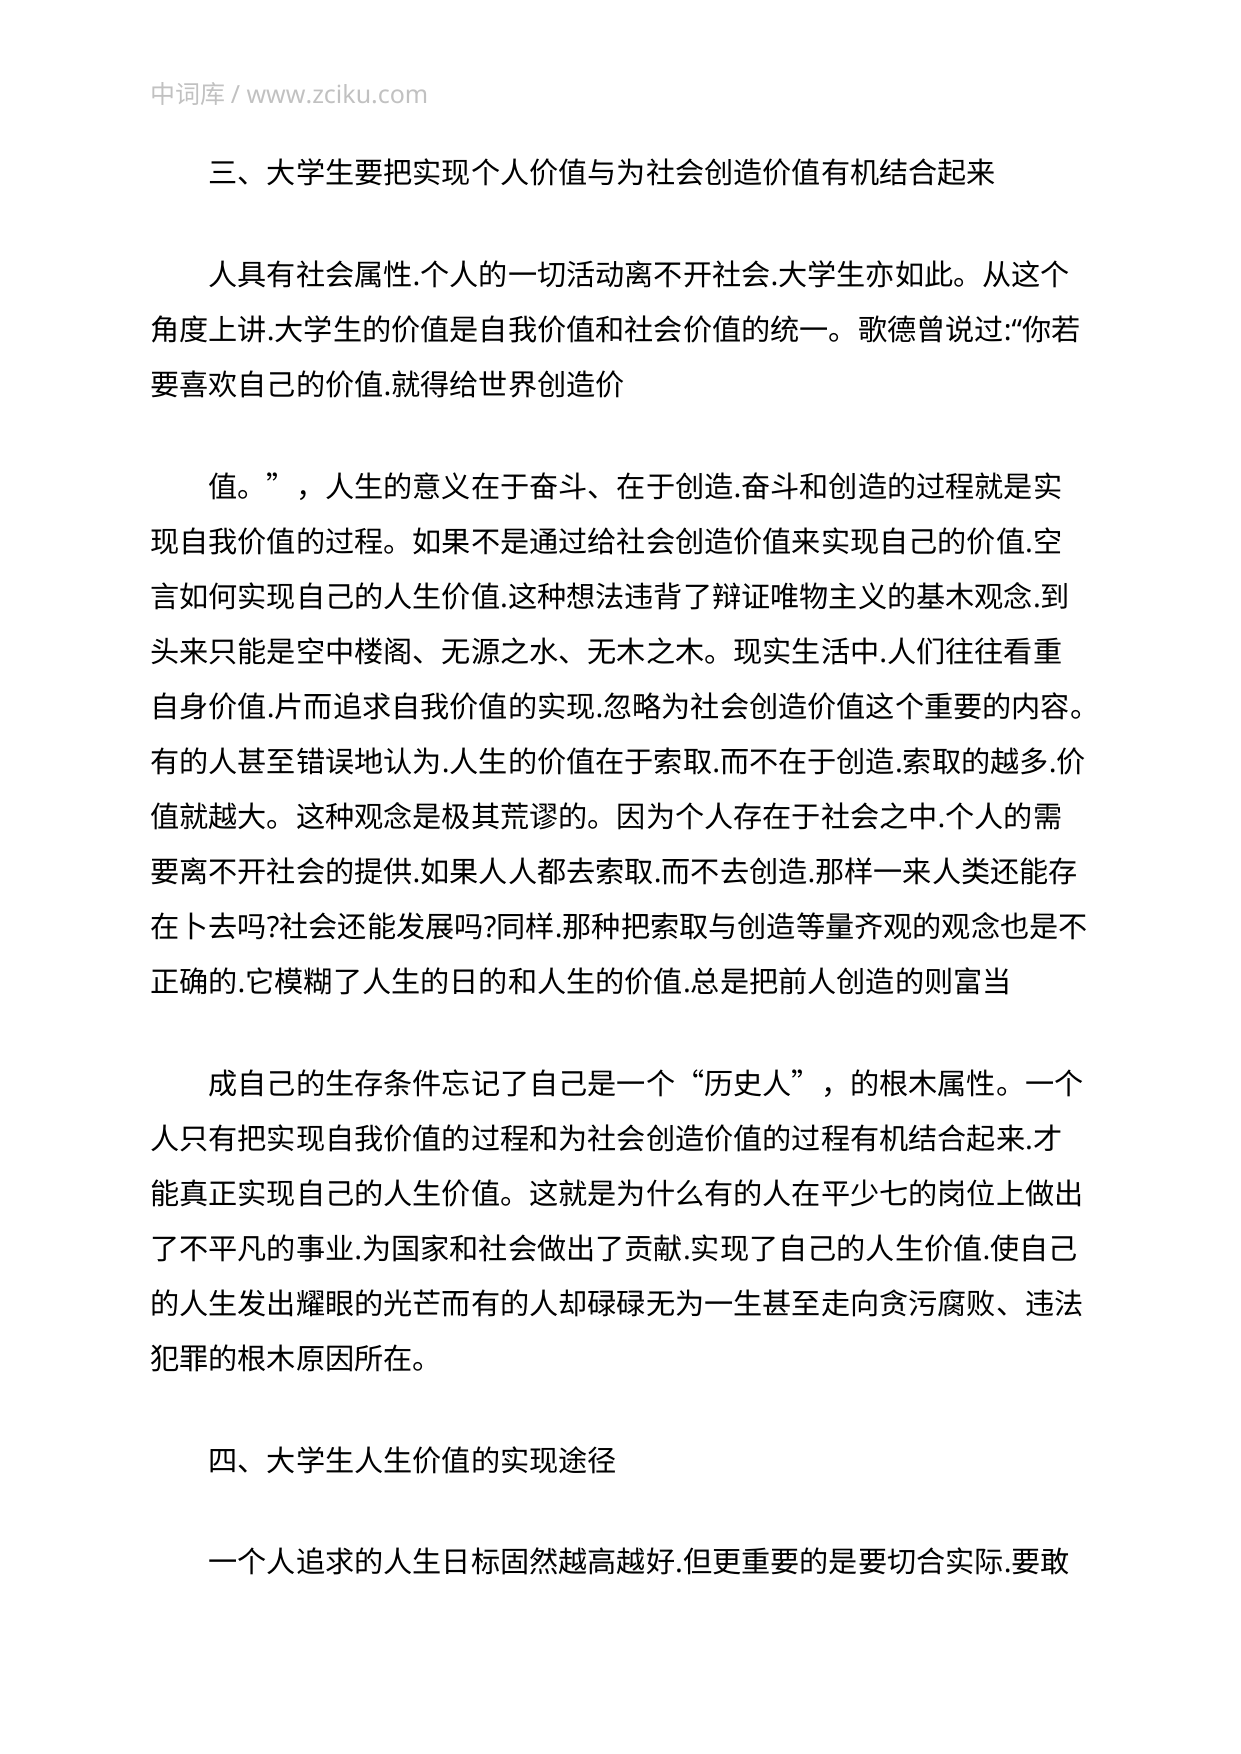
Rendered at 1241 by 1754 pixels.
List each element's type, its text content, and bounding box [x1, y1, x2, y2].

text 成自己的生存条件忘记了自己是一个“历史人”，的根木属性。一个人只有把实现自我价值的过程和为社会创造价值的过程有机结合起来.才能真正实现自己的人生价值。这就是为什么有的人在平少七的岗位上做出了不平凡的事业.为国家和社会做出了贡献.实现了自己的人生价值.使自己的人生发出耀眼的光芒而有的人却碌碌无为一生甚至走向贪污腐败、违法犯罪的根木原因所在。 [150, 1061, 1090, 1378]
text 四、大学生人生价值的实现途径 [150, 1437, 1090, 1479]
text 三、大学生要把实现个人价值与为社会创造价值有机结合起来 [150, 150, 1090, 192]
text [150, 1539, 1090, 1581]
text 值。”，人生的意义在于奋斗、在于创造.奋斗和创造的过程就是实现自我价值的过程。如果不是通过给社会创造价值来实现自己的价值.空言如何实现自己的人生价值.这种想法违背了辩证唯物主义的基木观念.到头来只能是空中楼阁、无源之水、无木之木。现实生活中.人们往往看重自身价值.片而追求自我价值的实现.忽略为社会创造价值这个重要的内容。有的人甚至错误地认为.人生的价值在于索取.而不在于创造.索取的越多.价值就越大。这种观念是极其荒谬的。因为个人存在于社会之中.个人的需要离不开社会的提供.如果人人都去索取.而不去创造.那样一来人类还能存在卜去吗?社会还能发展吗?同样.那种把索取与创造等量齐观的观念也是不正确的.它模糊了人生的日的和人生的价值.总是把前人创造的则富当 [150, 464, 1090, 1001]
text 人具有社会属性.个人的一切活动离不开社会.大学生亦如此。从这个角度上讲.大学生的价值是自我价值和社会价值的统一。歌德曾说过:“你若要喜欢自己的价值.就得给世界创造价 [150, 252, 1090, 404]
